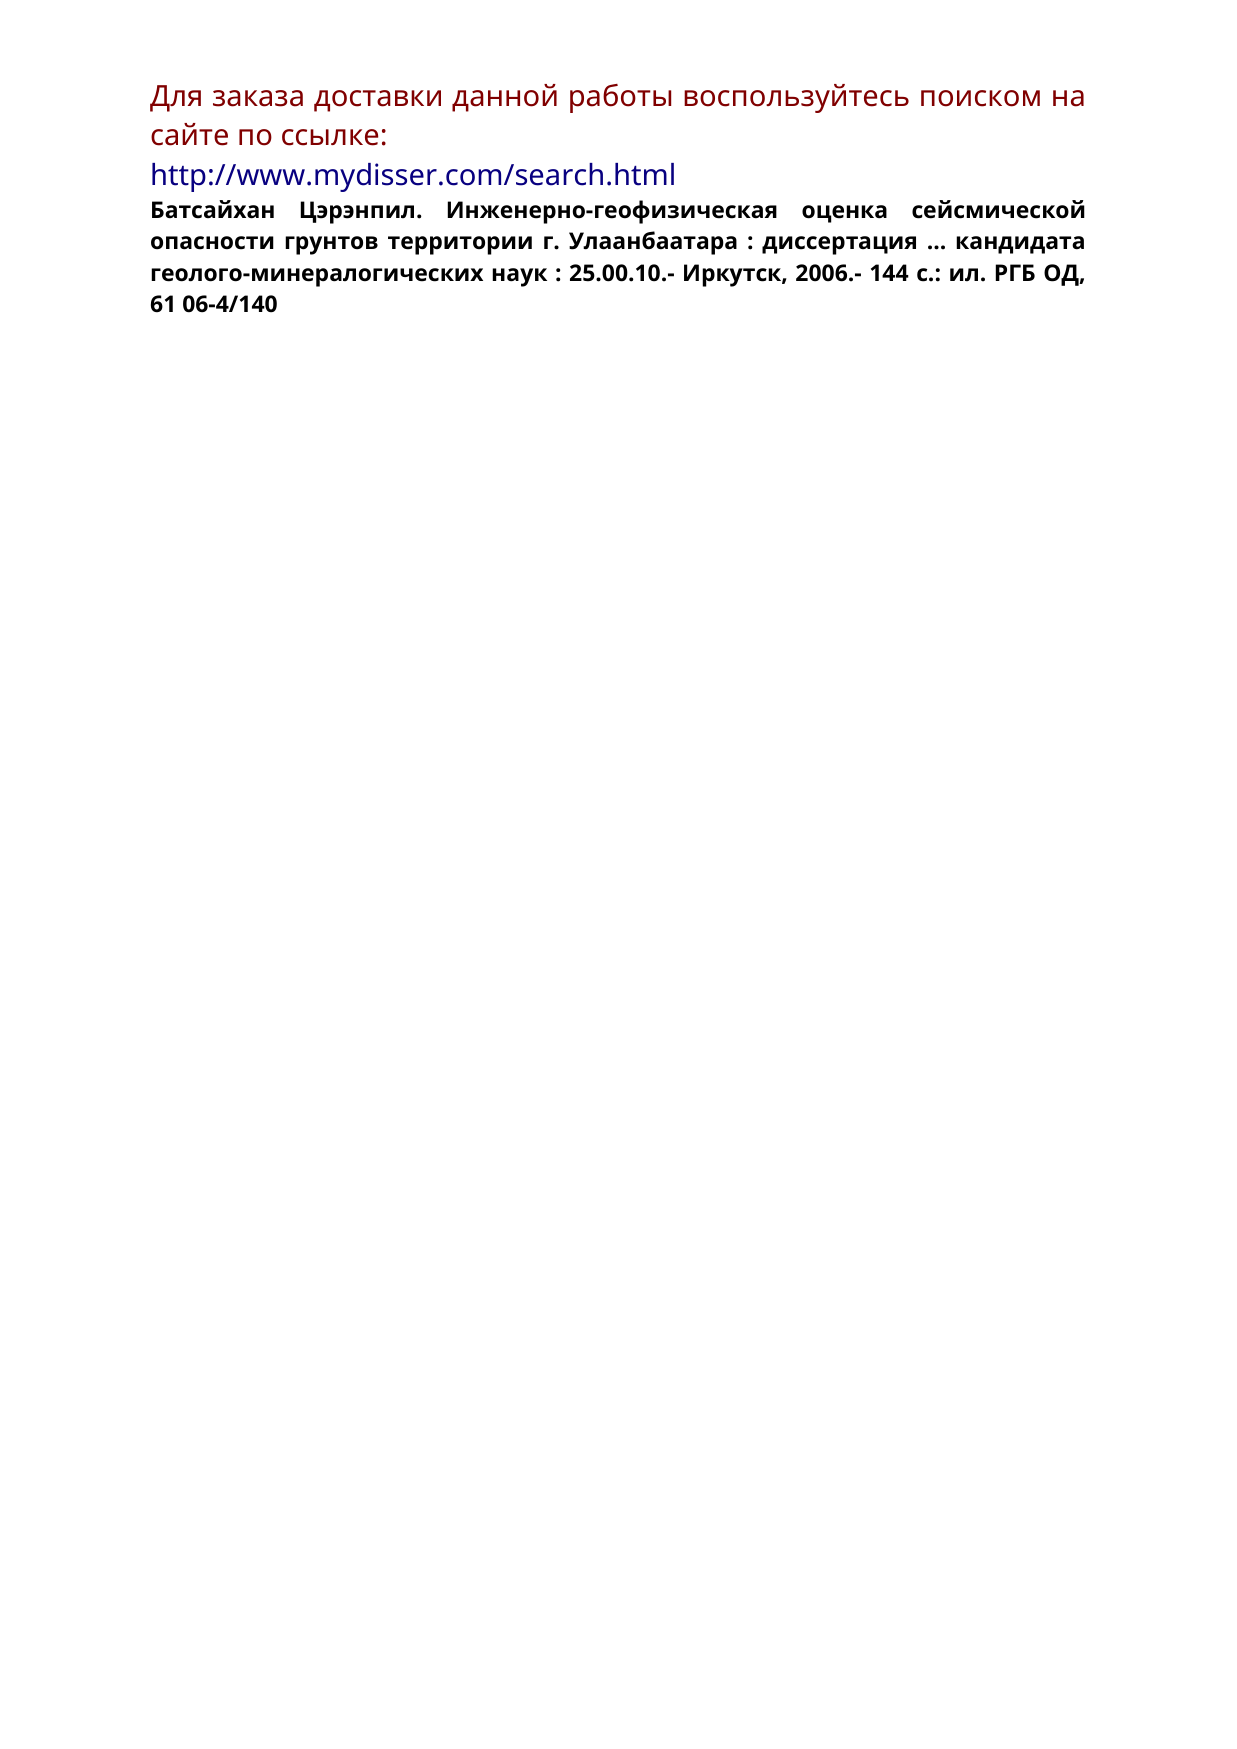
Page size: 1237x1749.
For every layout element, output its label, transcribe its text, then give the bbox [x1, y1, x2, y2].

text Батсайхан Цэрэнпил. Инженерно-геофизическая оценка сейсмической опасности грунтов территории г. Улаанбаатара : диссертация ... кандидата геолого-минералогических наук : 25.00.10.- Иркутск, 2006.- 144 с.: ил. РГБ ОД, 61 06-4/140 [150, 194, 1086, 319]
